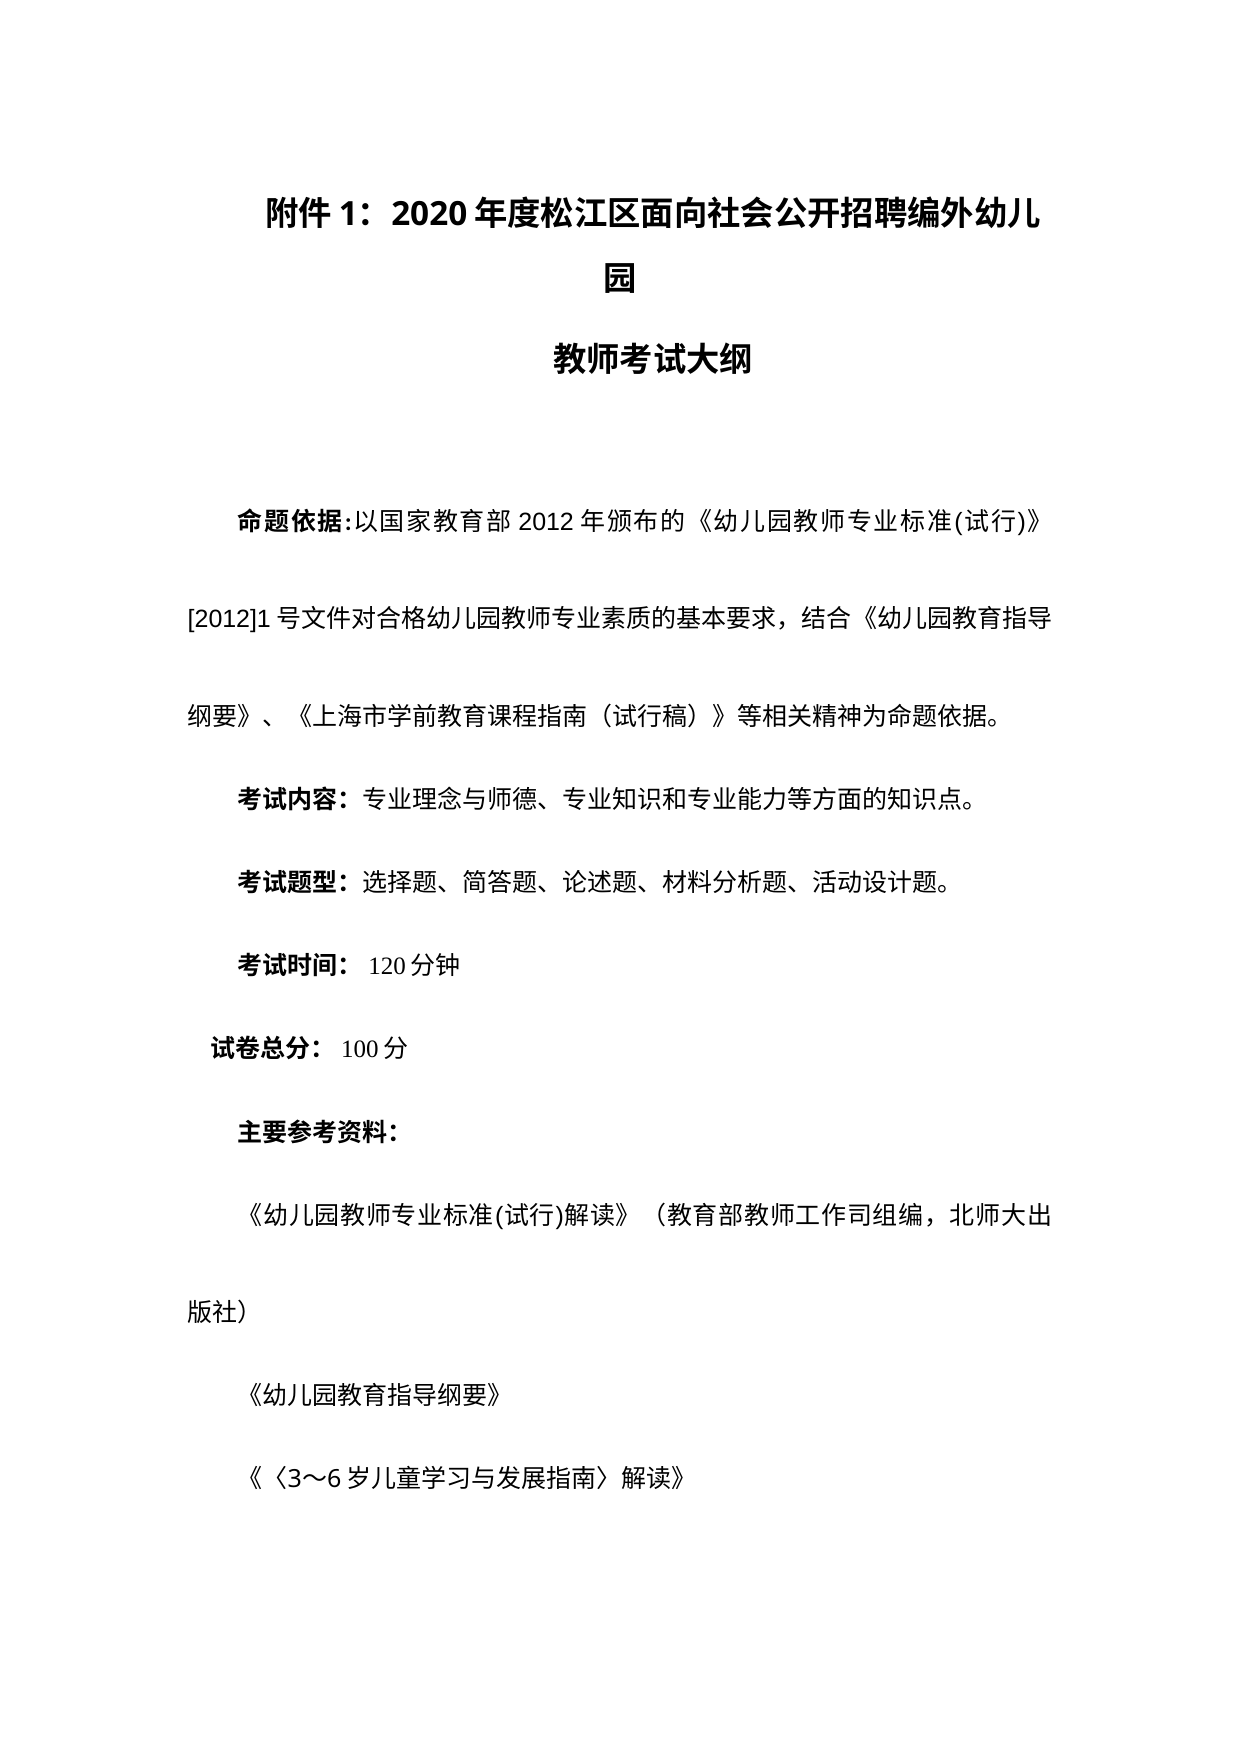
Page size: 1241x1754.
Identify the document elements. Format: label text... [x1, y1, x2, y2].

list 《幼儿园教育指导纲要》 [187, 1361, 1053, 1426]
text 附件1：2020年度松江区面向社会公开招聘编外幼儿园 [187, 178, 1053, 308]
text 试卷总分： 100分 [187, 1014, 1053, 1079]
list 考试题型：选择题、简答题、论述题、材料分析题、活动设计题。 [187, 848, 1053, 913]
text 教师考试大纲 [187, 324, 1053, 389]
list 《〈3～6岁儿童学习与发展指南〉解读》 [187, 1444, 1053, 1509]
list 《幼儿园教师专业标准(试行)解读》（教育部教师工作司组编，北师大出版社） [187, 1181, 1053, 1343]
list 命题依据:以国家教育部2012年颁布的《幼儿园教师专业标准(试行)》[2012]1号文件对合格幼儿园教师专业素质的基本要求，结合《幼儿园教育指导纲要》、《上海市学前教育课程指南（试行稿）》等相关精神为命题依据。 [187, 487, 1053, 747]
list 考试内容：专业理念与师德、专业知识和专业能力等方面的知识点。 [187, 765, 1053, 830]
text 考试时间： 120分钟 [187, 931, 1053, 996]
list 主要参考资料： [187, 1098, 1053, 1163]
